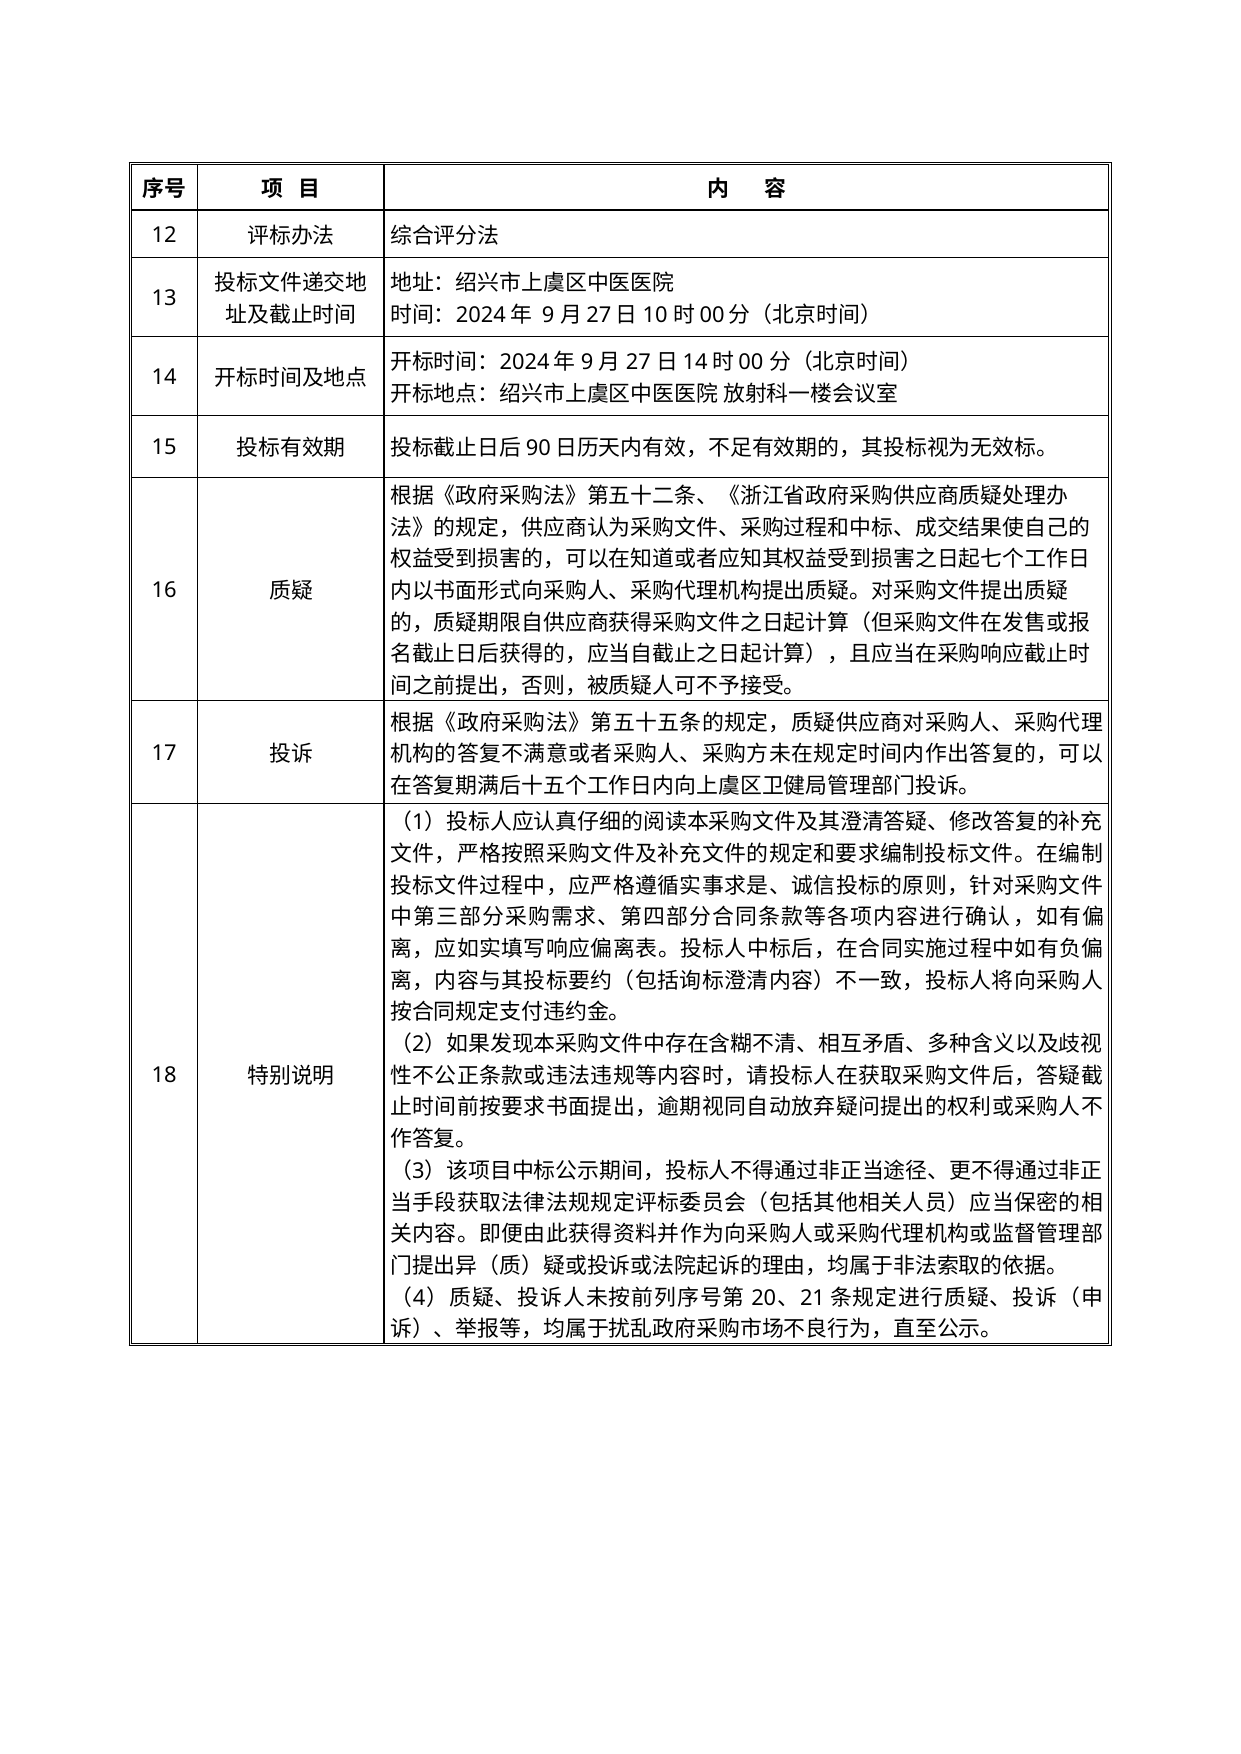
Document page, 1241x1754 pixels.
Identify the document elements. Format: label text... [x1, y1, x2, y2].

table_cell 投标文件递交地址及截止时间 [198, 258, 383, 336]
table_cell 特别说明 [198, 804, 383, 1343]
table_cell 16 [132, 478, 197, 700]
table_cell 综合评分法 [385, 211, 1108, 257]
table_cell 13 [132, 258, 197, 336]
table_cell 开标时间：2024年 9 月 27 日14时00 分（北京时间） 开标地点：绍兴市上虞区中医医院 放射科一楼会议室 [385, 337, 1108, 414]
table_header 内 容 [385, 165, 1108, 209]
table_cell 15 [132, 416, 197, 477]
table_cell 根据《政府采购法》第五十二条、《浙江省政府采购供应商质疑处理办法》的规定，供应商认为采购文件、采购过程和中标、成交结果使自己的权益受到损害的，可以在知道或者应知其权益受到损害之日起七个工作日内以书面形式向采购人、采购代理机构提出质疑。对采购文件提出质疑的，质疑期限自供应商获得采购文件之日起计算（但采购文件在发售或报名截止日后获得的，应当自截止之日起计算），且应当在采购响应截止时间之前提出，否则，被质疑人可不予接受。 [385, 478, 1108, 700]
table_header 项 目 [198, 165, 383, 209]
table_cell 14 [132, 337, 197, 414]
table_cell 投诉 [198, 701, 383, 803]
table_cell 评标办法 [198, 211, 383, 257]
table_cell 投标截止日后90日历天内有效，不足有效期的，其投标视为无效标。 [385, 416, 1108, 477]
table_cell 质疑 [198, 478, 383, 700]
table_cell 12 [132, 211, 197, 257]
table_cell （1）投标人应认真仔细的阅读本采购文件及其澄清答疑、修改答复的补充文件，严格按照采购文件及补充文件的规定和要求编制投标文件。在编制投标文件过程中，应严格遵循实事求是、诚信投标的原则，针对采购文件中第三部分采购需求、第四部分合同条款等各项内容进行确认，如有偏离，应如实填写响应偏离表。投标人中标后，在合同实施过程中如有负偏离，内容与其投标要约（包括询标澄清内容）不一致，投标人将向采购人按合同规定支付违约金。 （2）如果发现本采购文件中存在含糊不清、相互矛盾、多种含义以及歧视性不公正条款或违法违规等内容时，请投标人在获取采购文件后，答疑截止时间前按要求书面提出，逾期视同自动放弃疑问提出的权利或采购人不作答复。 （3）该项目中标公示期间，投标人不得通过非正当途径、更不得通过非正当手段获取法律法规规定评标委员会（包括其他相关人员）应当保密的相关内容。即便由此获得资料并作为向采购人或采购代理机构或监督管理部门提出异（质）疑或投诉或法院起诉的理由，均属于非法索取的依据。 （4）质疑、投诉人未按前列序号第20、21条规定进行质疑、投诉（申诉）、举报等，均属于扰乱政府采购市场不良行为，直至公示。 [385, 804, 1108, 1343]
table_cell 18 [132, 804, 197, 1343]
table_cell 开标时间及地点 [198, 337, 383, 414]
table_cell 根据《政府采购法》第五十五条的规定，质疑供应商对采购人、采购代理机构的答复不满意或者采购人、采购方未在规定时间内作出答复的，可以在答复期满后十五个工作日内向上虞区卫健局管理部门投诉。 [385, 701, 1108, 803]
table_cell 地址：绍兴市上虞区中医医院 时间：2024年 9 月27日 10 时00分（北京时间） [385, 258, 1108, 336]
table_cell 投标有效期 [198, 416, 383, 477]
table_header 序号 [132, 165, 197, 209]
table_cell 17 [132, 701, 197, 803]
